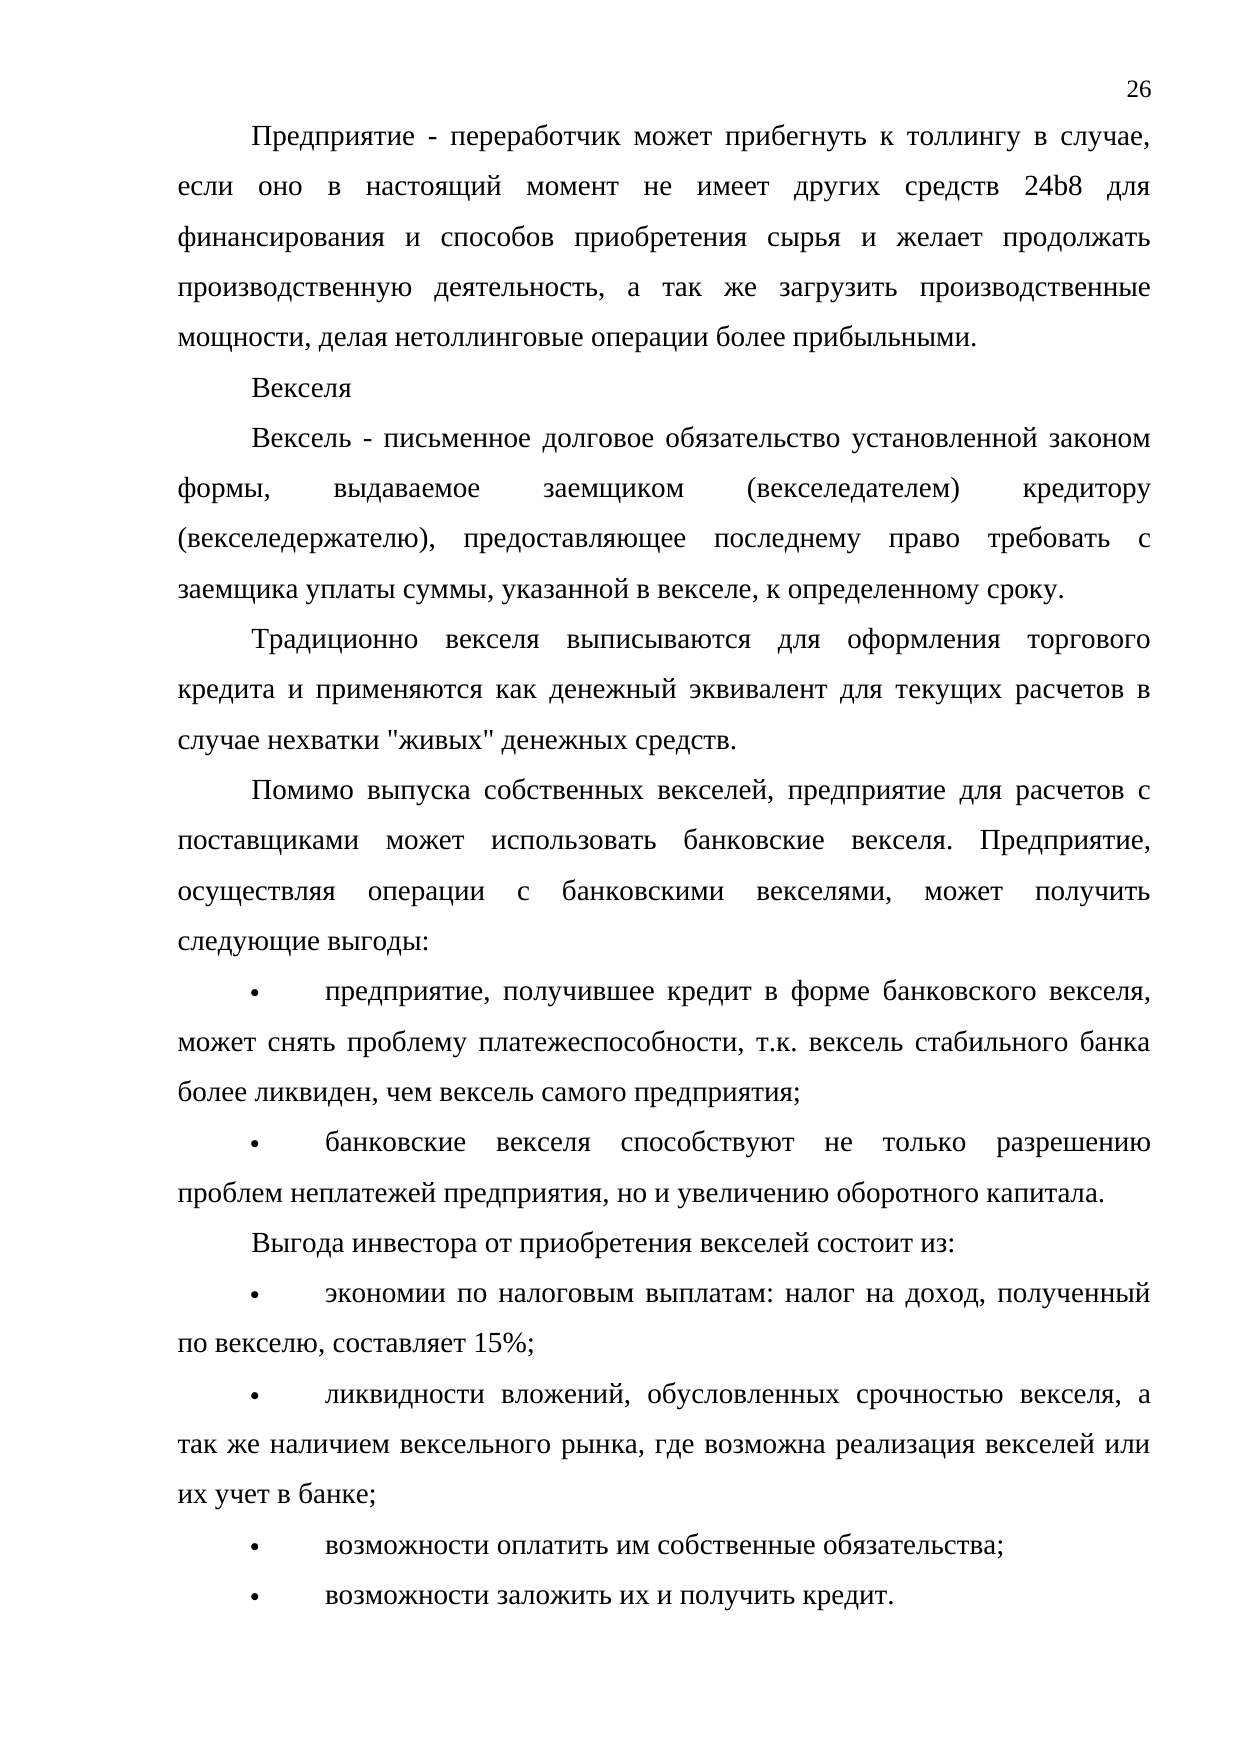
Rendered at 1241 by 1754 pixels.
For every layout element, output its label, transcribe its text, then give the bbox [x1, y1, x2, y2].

list возможности оплатить им собственные обязательства; [177, 1527, 1152, 1560]
list экономии по налоговым выплатам: налог на доход, полученный по векселю, составляет 15%; [177, 1275, 1152, 1359]
list банковские векселя способствуют не только разрешению проблем неплатежей предприятия, но и увеличению оборотного капитала. [177, 1124, 1152, 1208]
subtitle Векселя [177, 370, 1152, 403]
text Вексель - письменное долговое обязательство установленной законом формы, выдаваемое заемщиком (векселедателем) кредитору (векселедержателю), предоставляющее последнему право требовать с заемщика уплаты суммы, указанной в векселе, к определенному сроку. [177, 420, 1152, 604]
text Помимо выпуска собственных векселей, предприятие для расчетов с поставщиками может использовать банковские векселя. Предприятие, осуществляя операции с банковскими векселями, может получить следующие выгоды: [177, 772, 1152, 957]
list возможности заложить их и получить кредит. [177, 1577, 1152, 1611]
list ликвидности вложений, обусловленных срочностью векселя, а так же наличием вексельного рынка, где возможна реализация векселей или их учет в банке; [177, 1376, 1152, 1510]
text Выгода инвестора от приобретения векселей состоит из: [177, 1225, 1152, 1258]
text Традиционно векселя выписываются для оформления торгового кредита и применяются как денежный эквивалент для текущих расчетов в случае нехватки "живых" денежных средств. [177, 621, 1152, 755]
list предприятие, получившее кредит в форме банковского векселя, может снять проблему платежеспособности, т.к. вексель стабильного банка более ликвиден, чем вексель самого предприятия; [177, 973, 1152, 1108]
text Предприятие - переработчик может прибегнуть к толлингу в случае, если оно в настоящий момент не имеет других средств 24b8 для финансирования и способов приобретения сырья и желает продолжать производственную деятельность, а так же загрузить производственные мощности, делая нетоллинговые операции более прибыльными. [177, 118, 1152, 353]
